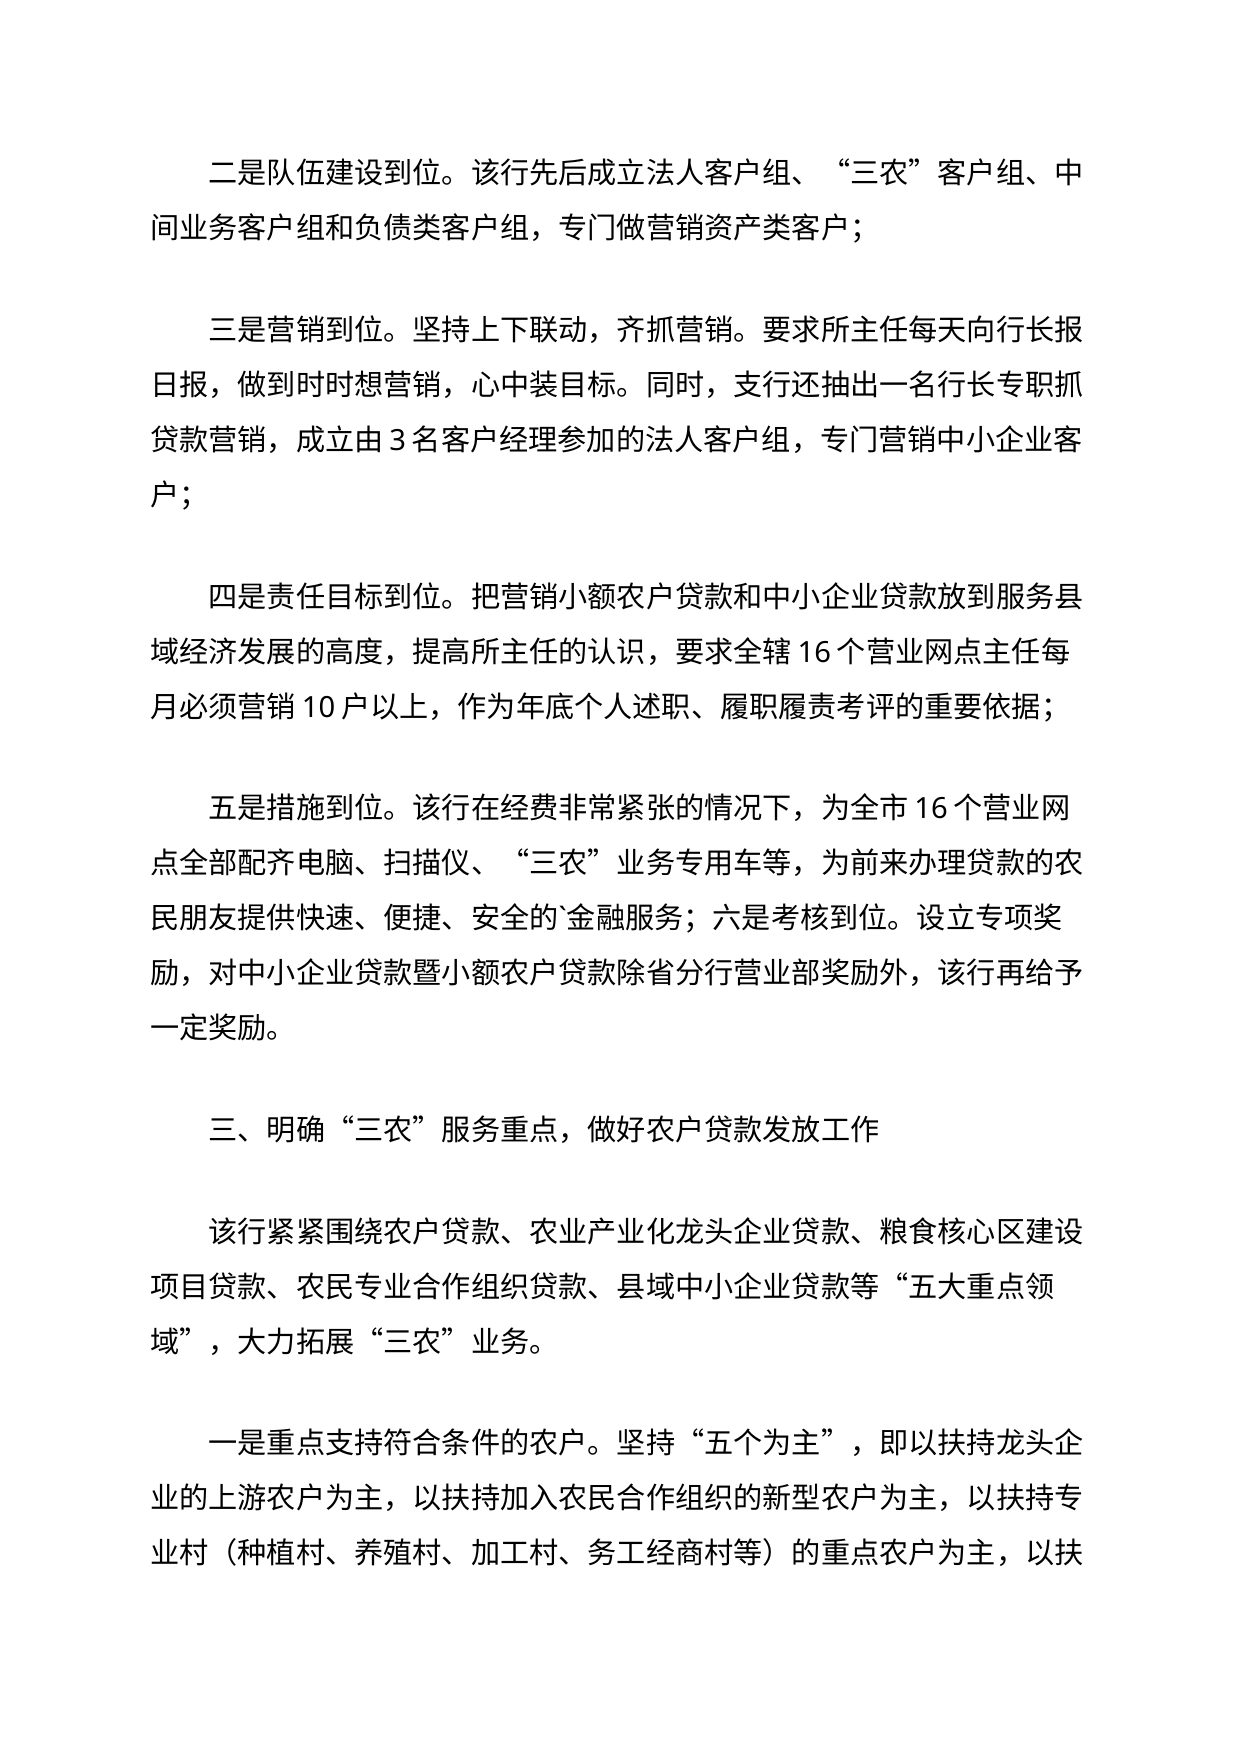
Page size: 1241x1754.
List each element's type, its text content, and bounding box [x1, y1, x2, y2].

text 四是责任目标到位。把营销小额农户贷款和中小企业贷款放到服务县域经济发展的高度，提高所主任的认识，要求全辖16个营业网点主任每月必须营销10户以上，作为年底个人述职、履职履责考评的重要依据； [150, 573, 1090, 726]
text 三、明确“三农”服务重点，做好农户贷款发放工作 [150, 1107, 1090, 1149]
text 五是措施到位。该行在经费非常紧张的情况下，为全市16个营业网点全部配齐电脑、扫描仪、“三农”业务专用车等，为前来办理贷款的农民朋友提供快速、便捷、安全的`金融服务；六是考核到位。设立专项奖励，对中小企业贷款暨小额农户贷款除省分行营业部奖励外，该行再给予一定奖励。 [150, 785, 1090, 1047]
text 二是队伍建设到位。该行先后成立法人客户组、“三农”客户组、中间业务客户组和负债类客户组，专门做营销资产类客户； [150, 150, 1090, 247]
text 三是营销到位。坚持上下联动，齐抓营销。要求所主任每天向行长报日报，做到时时想营销，心中装目标。同时，支行还抽出一名行长专职抓贷款营销，成立由3名客户经理参加的法人客户组，专门营销中小企业客户； [150, 307, 1090, 514]
text 该行紧紧围绕农户贷款、农业产业化龙头企业贷款、粮食核心区建设项目贷款、农民专业合作组织贷款、县域中小企业贷款等“五大重点领域”，大力拓展“三农”业务。 [150, 1208, 1090, 1361]
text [150, 1420, 1090, 1572]
